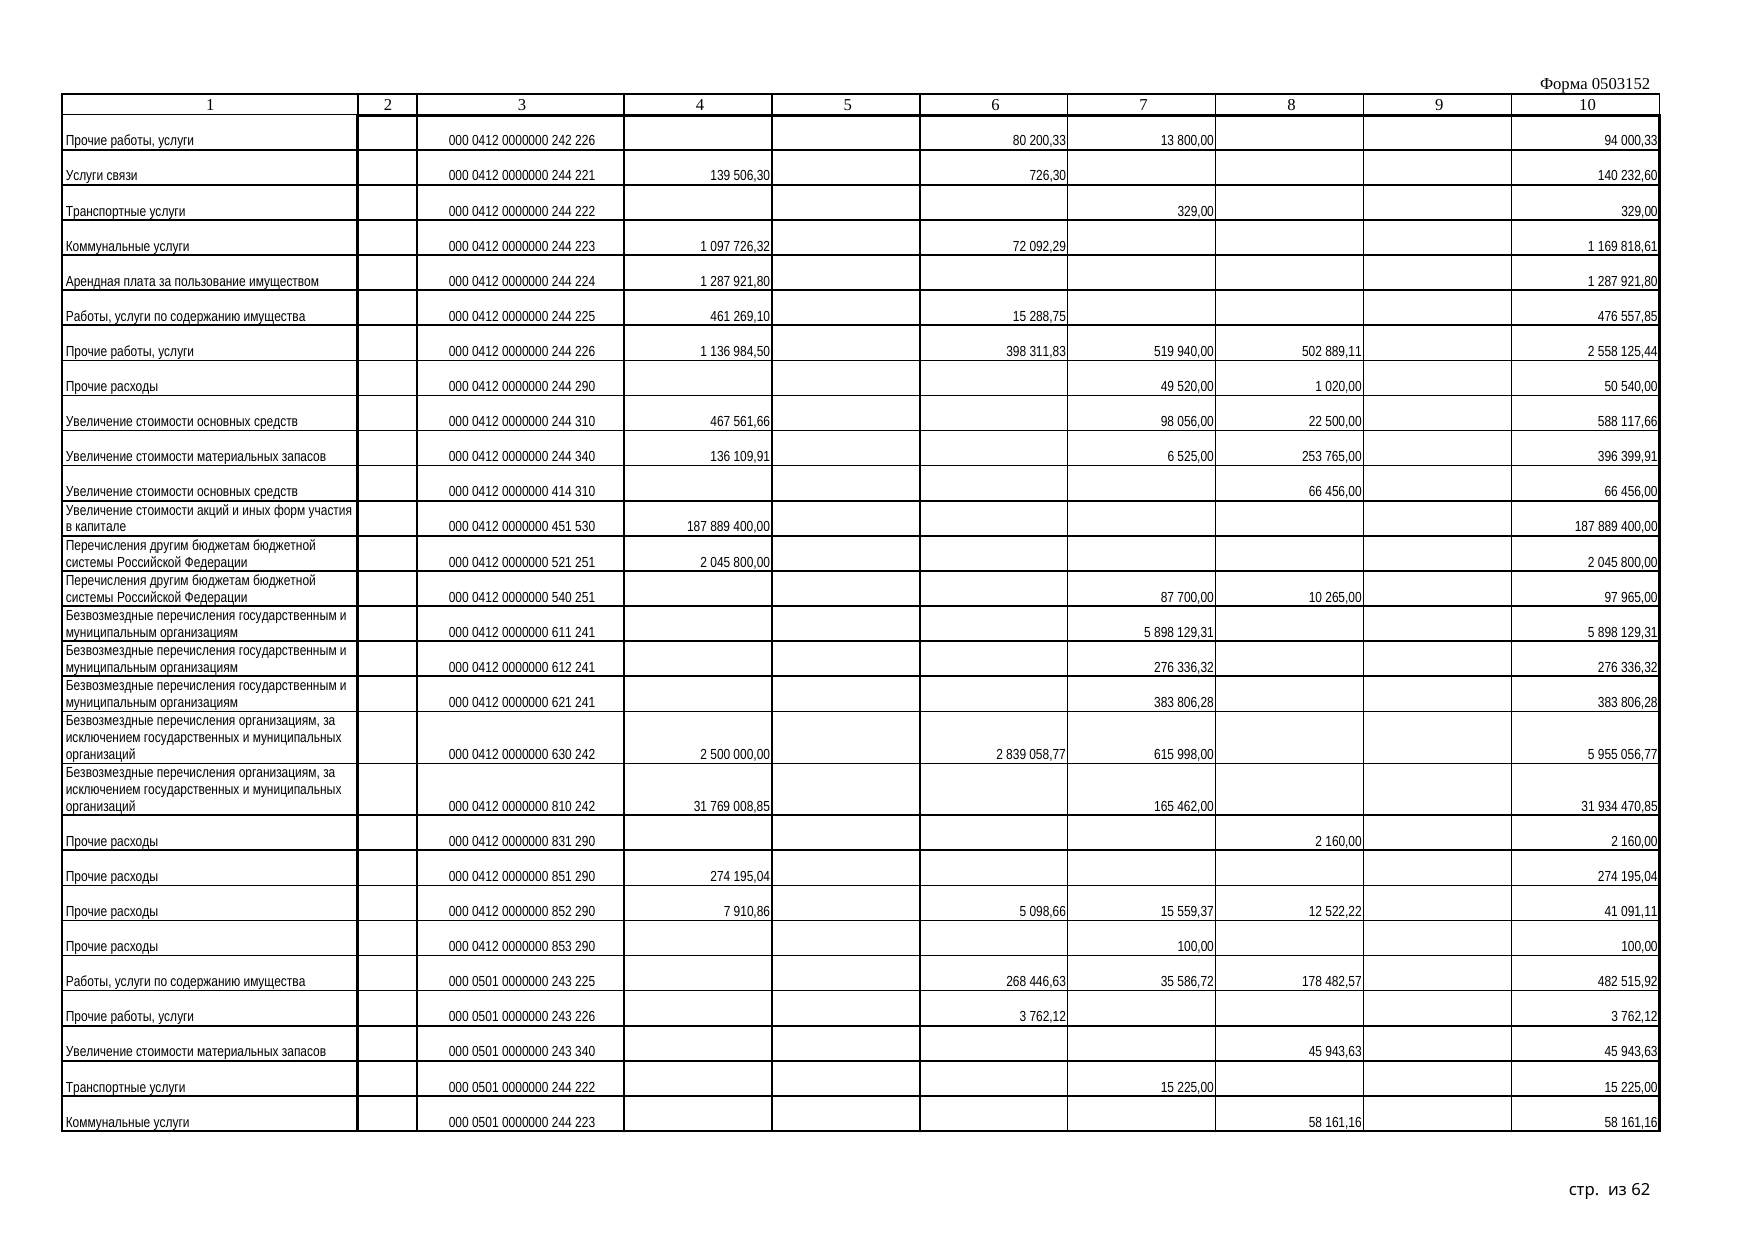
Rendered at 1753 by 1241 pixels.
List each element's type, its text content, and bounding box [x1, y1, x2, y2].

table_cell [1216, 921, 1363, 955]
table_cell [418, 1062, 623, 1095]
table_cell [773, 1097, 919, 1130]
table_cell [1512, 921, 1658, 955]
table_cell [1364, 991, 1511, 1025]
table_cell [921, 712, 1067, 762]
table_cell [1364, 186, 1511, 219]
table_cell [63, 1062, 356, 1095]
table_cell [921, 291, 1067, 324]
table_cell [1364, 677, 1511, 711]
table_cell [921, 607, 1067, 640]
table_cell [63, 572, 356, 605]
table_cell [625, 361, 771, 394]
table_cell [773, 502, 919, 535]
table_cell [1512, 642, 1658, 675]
table_header 6 [921, 95, 1067, 114]
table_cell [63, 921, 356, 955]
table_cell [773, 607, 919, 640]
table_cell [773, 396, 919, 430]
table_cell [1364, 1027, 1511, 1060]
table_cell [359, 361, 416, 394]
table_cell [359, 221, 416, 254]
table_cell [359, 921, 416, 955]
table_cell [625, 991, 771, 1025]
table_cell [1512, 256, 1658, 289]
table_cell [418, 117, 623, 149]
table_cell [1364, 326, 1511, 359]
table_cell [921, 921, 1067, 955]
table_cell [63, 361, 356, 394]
table_header 5 [773, 95, 919, 114]
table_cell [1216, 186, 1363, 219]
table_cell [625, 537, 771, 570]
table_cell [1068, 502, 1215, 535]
table_header 10 [1512, 95, 1659, 114]
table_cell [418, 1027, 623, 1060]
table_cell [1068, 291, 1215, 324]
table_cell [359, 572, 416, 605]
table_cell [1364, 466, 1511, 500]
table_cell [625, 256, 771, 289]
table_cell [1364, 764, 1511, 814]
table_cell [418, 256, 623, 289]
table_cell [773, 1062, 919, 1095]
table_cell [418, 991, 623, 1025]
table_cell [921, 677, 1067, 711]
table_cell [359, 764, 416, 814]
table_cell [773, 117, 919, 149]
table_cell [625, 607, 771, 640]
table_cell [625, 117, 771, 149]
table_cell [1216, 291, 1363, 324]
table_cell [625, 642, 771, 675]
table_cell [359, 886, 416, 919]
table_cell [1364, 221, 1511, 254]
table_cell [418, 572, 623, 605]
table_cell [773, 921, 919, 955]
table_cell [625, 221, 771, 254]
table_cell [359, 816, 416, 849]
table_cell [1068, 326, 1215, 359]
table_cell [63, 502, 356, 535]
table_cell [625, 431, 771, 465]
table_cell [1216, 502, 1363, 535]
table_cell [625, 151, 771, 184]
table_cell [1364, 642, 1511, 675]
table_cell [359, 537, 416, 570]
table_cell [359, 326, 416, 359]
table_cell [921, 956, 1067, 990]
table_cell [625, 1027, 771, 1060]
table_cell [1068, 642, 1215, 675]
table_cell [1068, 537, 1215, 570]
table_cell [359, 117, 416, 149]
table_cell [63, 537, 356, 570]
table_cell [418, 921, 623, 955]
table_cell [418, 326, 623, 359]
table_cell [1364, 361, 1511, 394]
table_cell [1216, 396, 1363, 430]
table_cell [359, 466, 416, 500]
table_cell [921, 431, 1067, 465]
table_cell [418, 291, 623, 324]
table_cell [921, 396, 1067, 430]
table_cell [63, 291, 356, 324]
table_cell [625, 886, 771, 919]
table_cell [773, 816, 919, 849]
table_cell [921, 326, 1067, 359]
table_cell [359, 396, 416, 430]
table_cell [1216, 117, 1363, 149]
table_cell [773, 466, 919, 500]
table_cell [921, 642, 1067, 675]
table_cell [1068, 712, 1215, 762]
table_header 3 [418, 95, 623, 114]
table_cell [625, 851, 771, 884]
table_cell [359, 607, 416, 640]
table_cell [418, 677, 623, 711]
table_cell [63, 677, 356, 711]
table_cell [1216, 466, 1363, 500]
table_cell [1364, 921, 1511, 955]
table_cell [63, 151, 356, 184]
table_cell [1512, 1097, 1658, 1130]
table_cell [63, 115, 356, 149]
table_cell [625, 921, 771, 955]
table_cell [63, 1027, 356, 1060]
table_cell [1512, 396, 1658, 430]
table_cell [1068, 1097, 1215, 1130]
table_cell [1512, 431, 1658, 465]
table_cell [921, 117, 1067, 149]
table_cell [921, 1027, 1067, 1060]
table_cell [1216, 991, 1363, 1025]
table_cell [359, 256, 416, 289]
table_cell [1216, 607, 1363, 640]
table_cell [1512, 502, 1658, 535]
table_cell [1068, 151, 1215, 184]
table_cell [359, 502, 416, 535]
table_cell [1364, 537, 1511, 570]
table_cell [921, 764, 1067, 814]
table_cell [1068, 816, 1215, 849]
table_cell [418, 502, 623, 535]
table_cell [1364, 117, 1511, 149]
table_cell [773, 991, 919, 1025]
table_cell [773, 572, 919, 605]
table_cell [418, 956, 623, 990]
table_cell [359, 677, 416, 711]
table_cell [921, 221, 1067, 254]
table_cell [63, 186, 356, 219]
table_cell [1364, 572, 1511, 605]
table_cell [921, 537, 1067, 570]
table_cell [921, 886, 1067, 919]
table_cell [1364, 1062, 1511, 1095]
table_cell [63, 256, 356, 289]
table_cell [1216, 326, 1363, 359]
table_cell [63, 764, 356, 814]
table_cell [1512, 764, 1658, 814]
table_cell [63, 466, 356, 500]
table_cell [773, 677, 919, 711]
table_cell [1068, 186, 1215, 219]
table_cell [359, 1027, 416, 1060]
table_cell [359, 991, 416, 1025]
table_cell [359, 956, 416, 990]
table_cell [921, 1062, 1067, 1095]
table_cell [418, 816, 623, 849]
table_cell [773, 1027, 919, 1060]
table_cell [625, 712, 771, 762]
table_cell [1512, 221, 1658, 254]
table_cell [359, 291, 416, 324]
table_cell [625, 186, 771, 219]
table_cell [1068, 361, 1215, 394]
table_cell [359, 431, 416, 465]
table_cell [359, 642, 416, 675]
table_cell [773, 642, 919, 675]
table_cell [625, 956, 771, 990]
table_header 9 [1364, 95, 1511, 114]
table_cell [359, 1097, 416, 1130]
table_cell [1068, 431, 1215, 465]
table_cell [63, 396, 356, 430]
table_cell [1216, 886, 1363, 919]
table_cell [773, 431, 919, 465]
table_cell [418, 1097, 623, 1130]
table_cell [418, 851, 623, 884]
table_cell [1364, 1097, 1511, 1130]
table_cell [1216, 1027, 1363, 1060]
table_header 1 [63, 95, 357, 114]
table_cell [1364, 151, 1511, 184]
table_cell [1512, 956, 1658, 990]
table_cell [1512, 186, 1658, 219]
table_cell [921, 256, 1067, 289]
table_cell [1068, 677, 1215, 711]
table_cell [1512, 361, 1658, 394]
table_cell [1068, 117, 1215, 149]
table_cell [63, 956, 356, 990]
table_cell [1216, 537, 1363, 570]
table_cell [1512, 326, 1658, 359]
table_header 4 [625, 95, 771, 114]
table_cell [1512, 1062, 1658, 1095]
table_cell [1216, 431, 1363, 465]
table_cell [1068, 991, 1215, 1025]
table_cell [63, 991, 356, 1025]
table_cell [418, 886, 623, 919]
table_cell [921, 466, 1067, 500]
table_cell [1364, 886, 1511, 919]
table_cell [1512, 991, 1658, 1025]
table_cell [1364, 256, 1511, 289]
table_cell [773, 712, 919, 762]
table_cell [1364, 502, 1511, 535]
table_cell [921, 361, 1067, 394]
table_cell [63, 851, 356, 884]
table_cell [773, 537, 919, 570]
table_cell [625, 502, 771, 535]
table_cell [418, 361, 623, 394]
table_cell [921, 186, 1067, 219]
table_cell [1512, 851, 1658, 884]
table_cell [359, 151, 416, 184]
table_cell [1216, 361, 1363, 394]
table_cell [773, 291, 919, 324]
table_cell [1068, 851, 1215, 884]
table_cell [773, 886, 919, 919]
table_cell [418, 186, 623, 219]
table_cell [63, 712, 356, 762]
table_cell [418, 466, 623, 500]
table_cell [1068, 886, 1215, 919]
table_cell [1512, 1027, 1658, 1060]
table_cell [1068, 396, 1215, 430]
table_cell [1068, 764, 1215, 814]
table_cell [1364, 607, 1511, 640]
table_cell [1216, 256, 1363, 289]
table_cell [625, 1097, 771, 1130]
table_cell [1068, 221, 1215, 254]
table_header 7 [1068, 95, 1215, 114]
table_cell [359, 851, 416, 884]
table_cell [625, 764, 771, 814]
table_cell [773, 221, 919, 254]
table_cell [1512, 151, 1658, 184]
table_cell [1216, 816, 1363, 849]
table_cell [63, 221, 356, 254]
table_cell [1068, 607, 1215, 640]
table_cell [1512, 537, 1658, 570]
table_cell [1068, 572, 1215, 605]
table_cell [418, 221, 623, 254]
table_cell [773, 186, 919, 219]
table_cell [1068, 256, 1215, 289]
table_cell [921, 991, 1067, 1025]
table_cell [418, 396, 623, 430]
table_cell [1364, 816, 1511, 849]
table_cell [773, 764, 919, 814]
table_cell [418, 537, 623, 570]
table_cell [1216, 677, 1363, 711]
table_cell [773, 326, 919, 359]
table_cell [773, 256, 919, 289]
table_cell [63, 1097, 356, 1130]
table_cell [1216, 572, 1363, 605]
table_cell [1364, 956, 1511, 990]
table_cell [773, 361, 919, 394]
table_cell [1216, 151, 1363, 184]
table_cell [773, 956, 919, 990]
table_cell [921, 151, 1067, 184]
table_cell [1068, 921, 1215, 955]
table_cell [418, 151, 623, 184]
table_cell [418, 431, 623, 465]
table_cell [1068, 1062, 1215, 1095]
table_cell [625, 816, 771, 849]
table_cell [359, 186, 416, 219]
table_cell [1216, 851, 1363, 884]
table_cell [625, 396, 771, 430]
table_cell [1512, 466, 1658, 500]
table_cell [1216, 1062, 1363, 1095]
table_header 8 [1216, 95, 1363, 114]
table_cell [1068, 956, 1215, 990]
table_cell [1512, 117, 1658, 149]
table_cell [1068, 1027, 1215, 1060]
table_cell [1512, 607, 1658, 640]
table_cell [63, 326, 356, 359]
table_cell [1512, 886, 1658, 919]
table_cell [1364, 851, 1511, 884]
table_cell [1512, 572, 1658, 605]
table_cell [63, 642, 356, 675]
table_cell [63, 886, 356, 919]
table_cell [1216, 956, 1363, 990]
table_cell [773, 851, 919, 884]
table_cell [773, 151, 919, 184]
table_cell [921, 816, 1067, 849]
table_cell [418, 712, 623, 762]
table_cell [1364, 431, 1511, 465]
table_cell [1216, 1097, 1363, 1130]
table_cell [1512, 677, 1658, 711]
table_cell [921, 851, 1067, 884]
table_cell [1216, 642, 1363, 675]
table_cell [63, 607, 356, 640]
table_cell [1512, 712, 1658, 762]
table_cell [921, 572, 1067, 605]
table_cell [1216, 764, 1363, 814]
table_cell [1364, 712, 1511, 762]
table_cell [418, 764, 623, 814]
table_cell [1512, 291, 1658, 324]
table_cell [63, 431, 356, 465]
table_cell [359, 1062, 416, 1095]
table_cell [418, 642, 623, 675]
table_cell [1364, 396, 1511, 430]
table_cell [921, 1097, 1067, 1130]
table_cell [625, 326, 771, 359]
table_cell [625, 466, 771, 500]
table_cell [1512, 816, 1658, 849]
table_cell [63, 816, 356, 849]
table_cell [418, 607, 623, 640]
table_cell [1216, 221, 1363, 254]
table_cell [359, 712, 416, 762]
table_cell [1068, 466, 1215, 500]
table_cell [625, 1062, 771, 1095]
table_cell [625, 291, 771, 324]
table_header 2 [359, 95, 416, 114]
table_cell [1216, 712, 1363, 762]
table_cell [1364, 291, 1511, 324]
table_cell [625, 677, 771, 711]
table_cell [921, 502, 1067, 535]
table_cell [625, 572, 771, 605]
